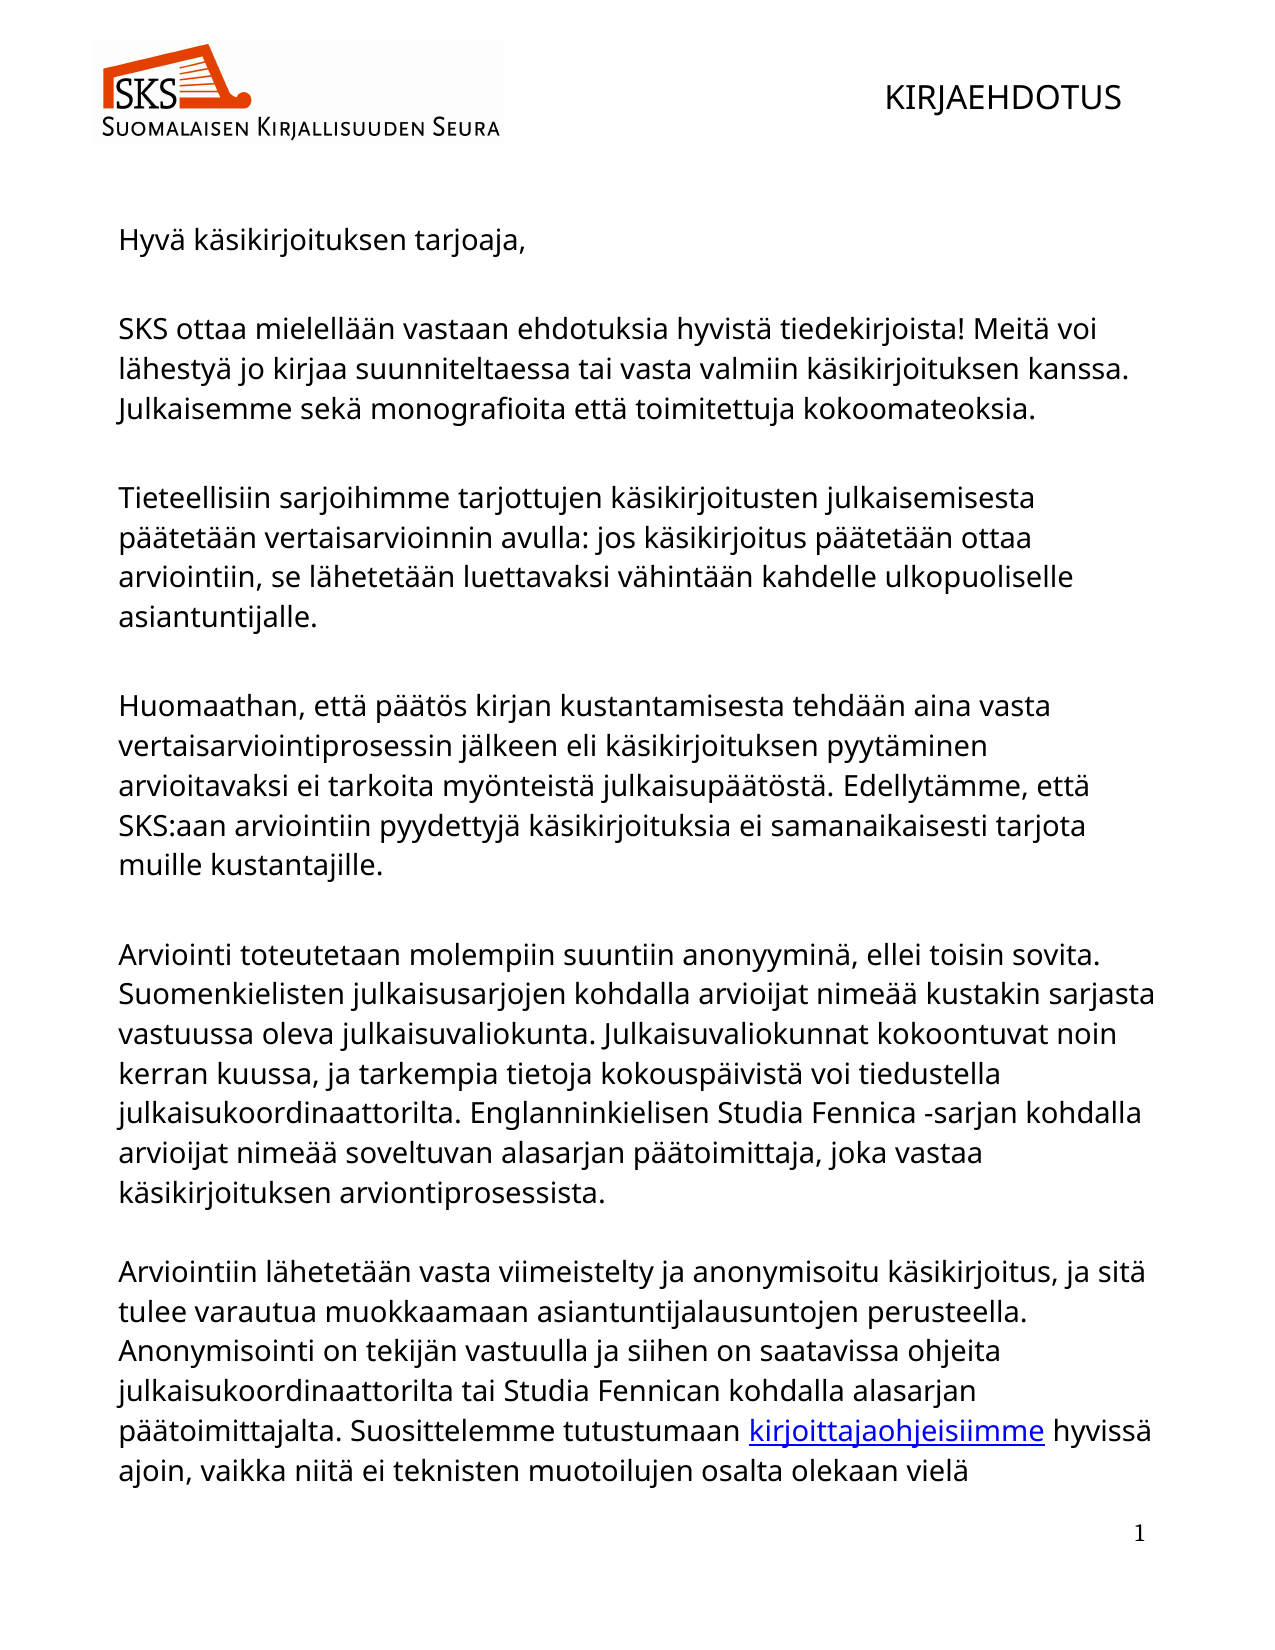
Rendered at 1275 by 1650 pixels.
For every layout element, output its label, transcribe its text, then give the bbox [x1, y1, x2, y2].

text Tieteellisiin sarjoihimme tarjottujen käsikirjoitusten julkaisemisesta päätetään vertaisarvioinnin avulla: jos käsikirjoitus päätetään ottaa arviointiin, se lähetetään luettavaksi vähintään kahdelle ulkopuoliselle asiantuntijalle. [118, 477, 1157, 636]
text SKS ottaa mielellään vastaan ehdotuksia hyvistä tiedekirjoista! Meitä voi lähestyä jo kirjaa suunniteltaessa tai vasta valmiin käsikirjoituksen kanssa. Julkaisemme sekä monografioita että toimitettuja kokoomateoksia. [118, 308, 1157, 428]
text Hyvä käsikirjoituksen tarjoaja, [118, 219, 1157, 259]
text Huomaathan, että päätös kirjan kustantamisesta tehdään aina vasta vertaisarviointiprosessin jälkeen eli käsikirjoituksen pyytäminen arvioitavaksi ei tarkoita myönteistä julkaisupäätöstä. Edellytämme, että SKS:aan arviointiin pyydettyjä käsikirjoituksia ei samanaikaisesti tarjota muille kustantajille. [118, 686, 1157, 884]
picture [93, 39, 505, 144]
